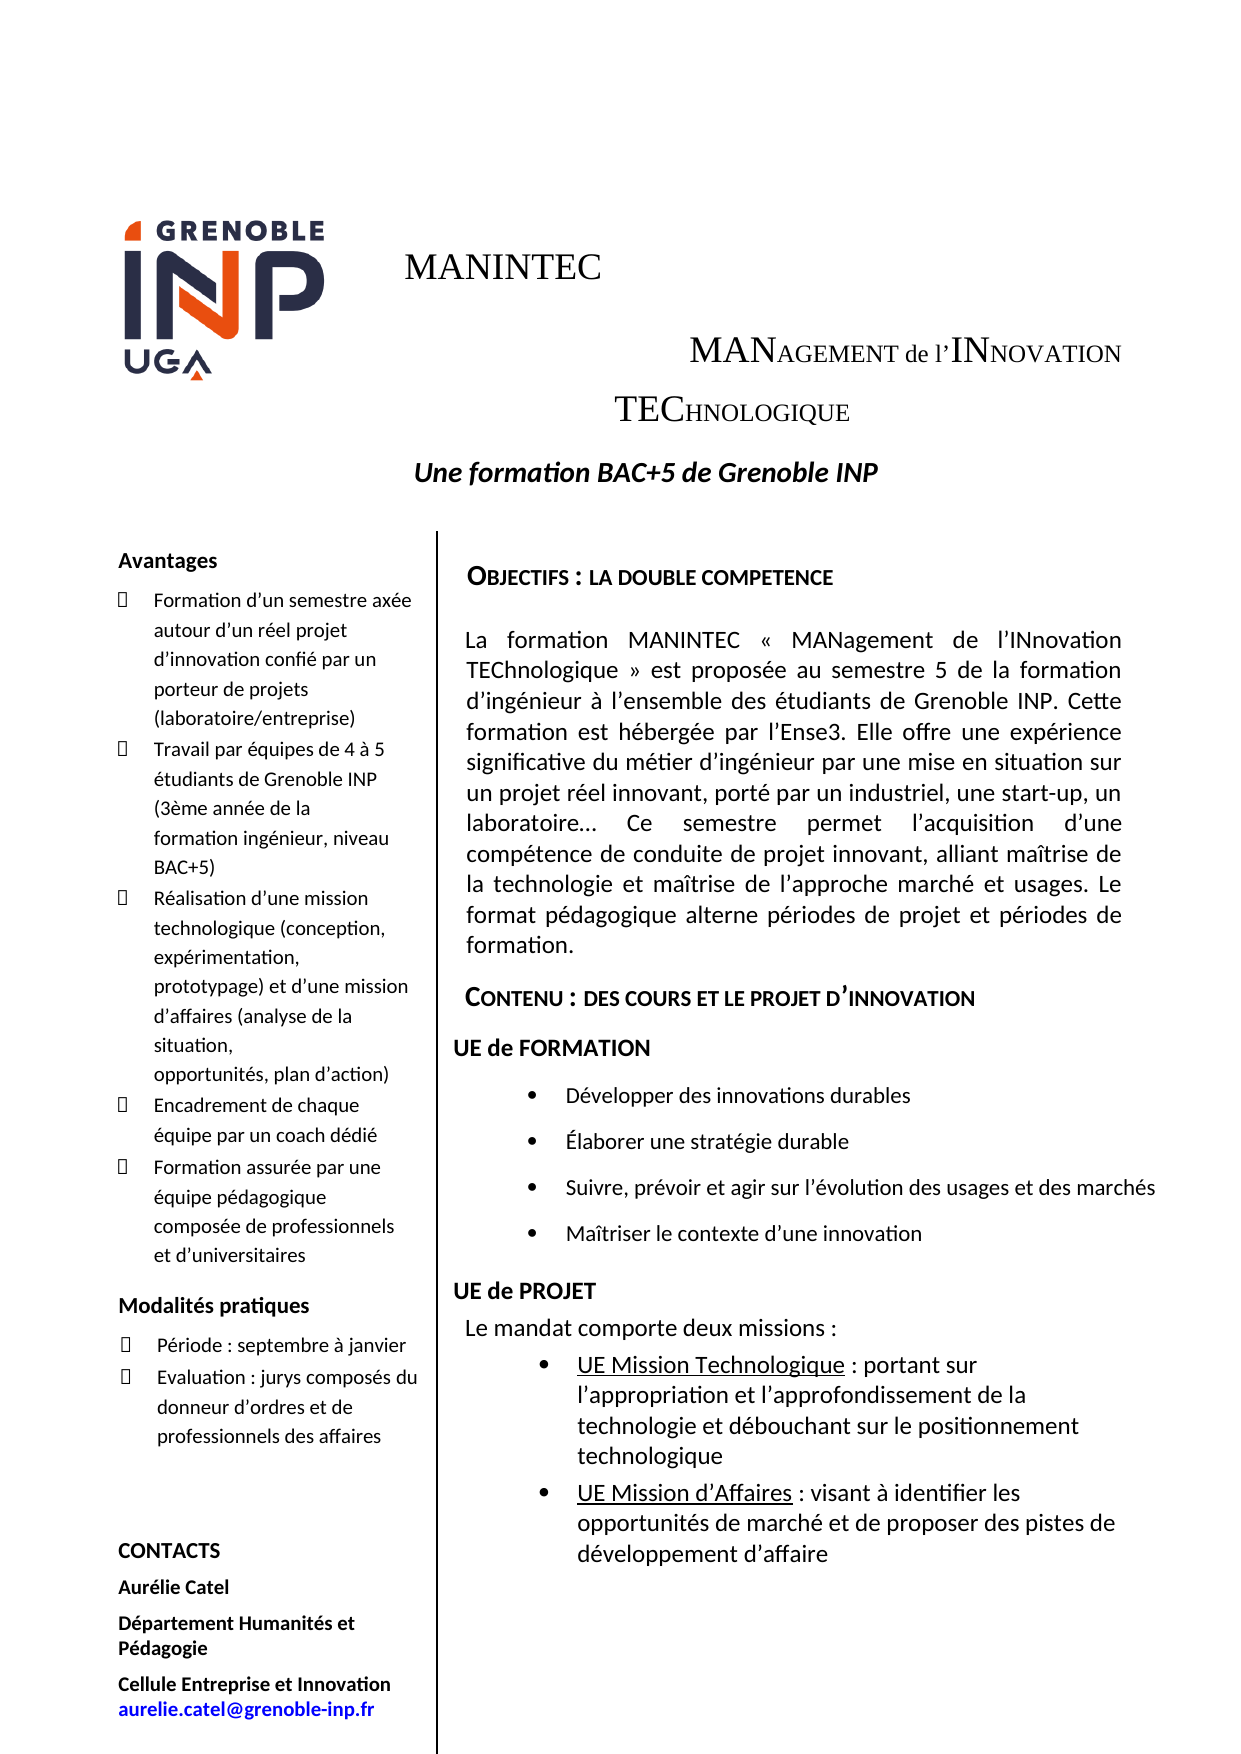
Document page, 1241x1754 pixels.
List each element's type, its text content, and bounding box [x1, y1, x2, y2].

text Département Humanités et Pédagogie [118, 1610, 391, 1661]
list Travail par équipes de 4 à 5 étudiants de Grenoble INP (3ème année de la formation ingénieur, niveau BAC+5) [116, 734, 400, 879]
text Cellule Entreprise et Innovation aurelie.catel@grenoble-inp.fr [118, 1671, 391, 1722]
text MANAGEMENT de l’INNOVATION TECHNOLOGIQUE [329, 312, 1203, 429]
text Une formation BAC+5 de Grenoble INP [413, 454, 1203, 490]
text d’innovation confié par un porteur de projets (laboratoire/entreprise) [153, 647, 379, 730]
text CONTENU : DES COURS ET LE PROJET D’INNOVATION [465, 978, 1203, 1014]
text Aurélie Catel [118, 1574, 418, 1600]
text UE de PROJET [453, 1247, 1203, 1306]
list Suivre, prévoir et agir sur l’évolution des usages et des marchés [528, 1173, 1203, 1201]
text MANINTEC [371, 229, 1203, 287]
text opportunités, plan d’action) [153, 1061, 418, 1087]
list Élaborer une stratégie durable [528, 1127, 1203, 1155]
list Formation d’un semestre axée autour d’un réel projet [116, 585, 412, 643]
text Avantages [118, 547, 418, 574]
list Maîtriser le contexte d’une innovation [528, 1219, 1203, 1247]
text Modalités pratiques [118, 1291, 418, 1319]
list Formation assurée par une équipe pédagogique composée de professionnels et d’universitaires [116, 1152, 401, 1268]
list Evaluation : jurys composés du donneur d’ordres et de professionnels des affaires [119, 1362, 418, 1449]
text Le mandat comporte deux missions : [465, 1312, 1203, 1343]
text La formation MANINTEC « MANagement de l’INnovation TEChnologique » est proposée au semestre 5 de la formation d’ingénieur à l’ensemble des étudiants de Grenoble INP. Cette formation est hébergée par l’Ense3. Elle offre une expérience significative du métier d’ingénieur par une mise en situation sur un projet réel innovant, porté par un industriel, une start-up, un laboratoire… Ce semestre permet l’acquisition d’une compétence de conduite de projet innovant, alliant maîtrise de la technologie et maîtrise de l’approche marché et usages. Le format pédagogique alterne périodes de projet et périodes de formation. [465, 624, 1123, 960]
list Réalisation d’une mission technologique (conception, expérimentation, prototypage) et d’une mission d’affaires (analyse de la situation, [116, 883, 415, 1057]
text CONTACTS [118, 1536, 418, 1564]
text OBJECTIFS : LA DOUBLE COMPETENCE [467, 557, 1176, 592]
list Encadrement de chaque équipe par un coach dédié [116, 1090, 407, 1148]
text UE de FORMATION [453, 1032, 1203, 1062]
list Développer des innovations durables [528, 1081, 1203, 1109]
list UE Mission Technologique : portant sur l’appropriation et l’approfondissement de la technologie et débouchant sur le positionnement technologique [539, 1349, 1122, 1471]
picture [104, 206, 371, 388]
list UE Mission d’Affaires : visant à identifier les opportunités de marché et de proposer des pistes de développement d’affaire [539, 1477, 1122, 1569]
list Période : septembre à janvier [119, 1330, 418, 1358]
